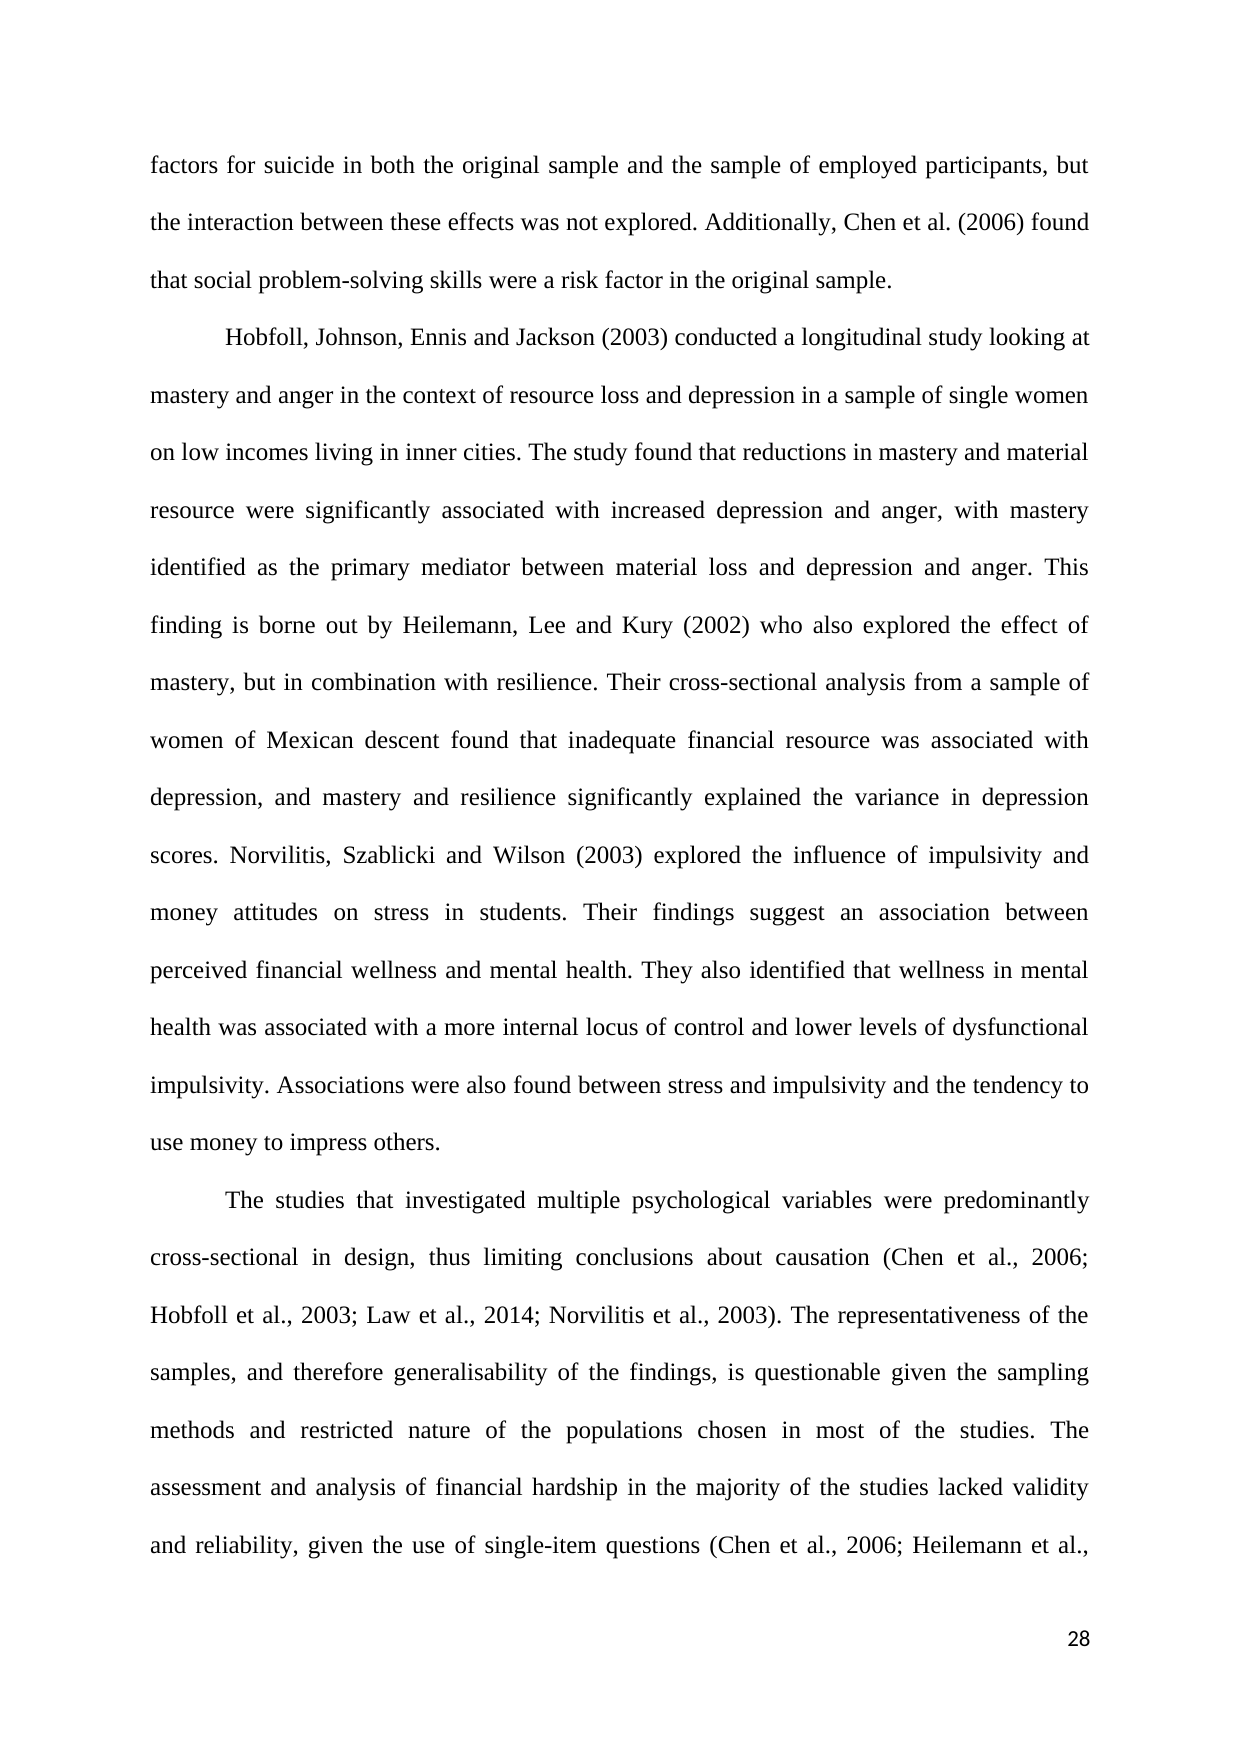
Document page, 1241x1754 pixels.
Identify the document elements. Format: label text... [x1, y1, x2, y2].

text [150, 150, 1090, 294]
text Hobfoll, Johnson, Ennis and Jackson (2003) conducted a longitudinal study looking at mastery and anger in the context of resource loss and depression in a sample of single women on low incomes living in inner cities. The study found that reductions in mastery and material resource were significantly associated with increased depression and anger, with mastery identified as the primary mediator between material loss and depression and anger. This finding is borne out by Heilemann, Lee and Kury (2002) who also explored the effect of mastery, but in combination with resilience. Their cross-sectional analysis from a sample of women of Mexican descent found that inadequate financial resource was associated with depression, and mastery and resilience significantly explained the variance in depression scores. Norvilitis, Szablicki and Wilson (2003) explored the influence of impulsivity and money attitudes on stress in students. Their findings suggest an association between perceived financial wellness and mental health. They also identified that wellness in mental health was associated with a more internal locus of control and lower levels of dysfunctional impulsivity. Associations were also found between stress and impulsivity and the tendency to use money to impress others. [150, 322, 1090, 1156]
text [150, 1185, 1090, 1559]
